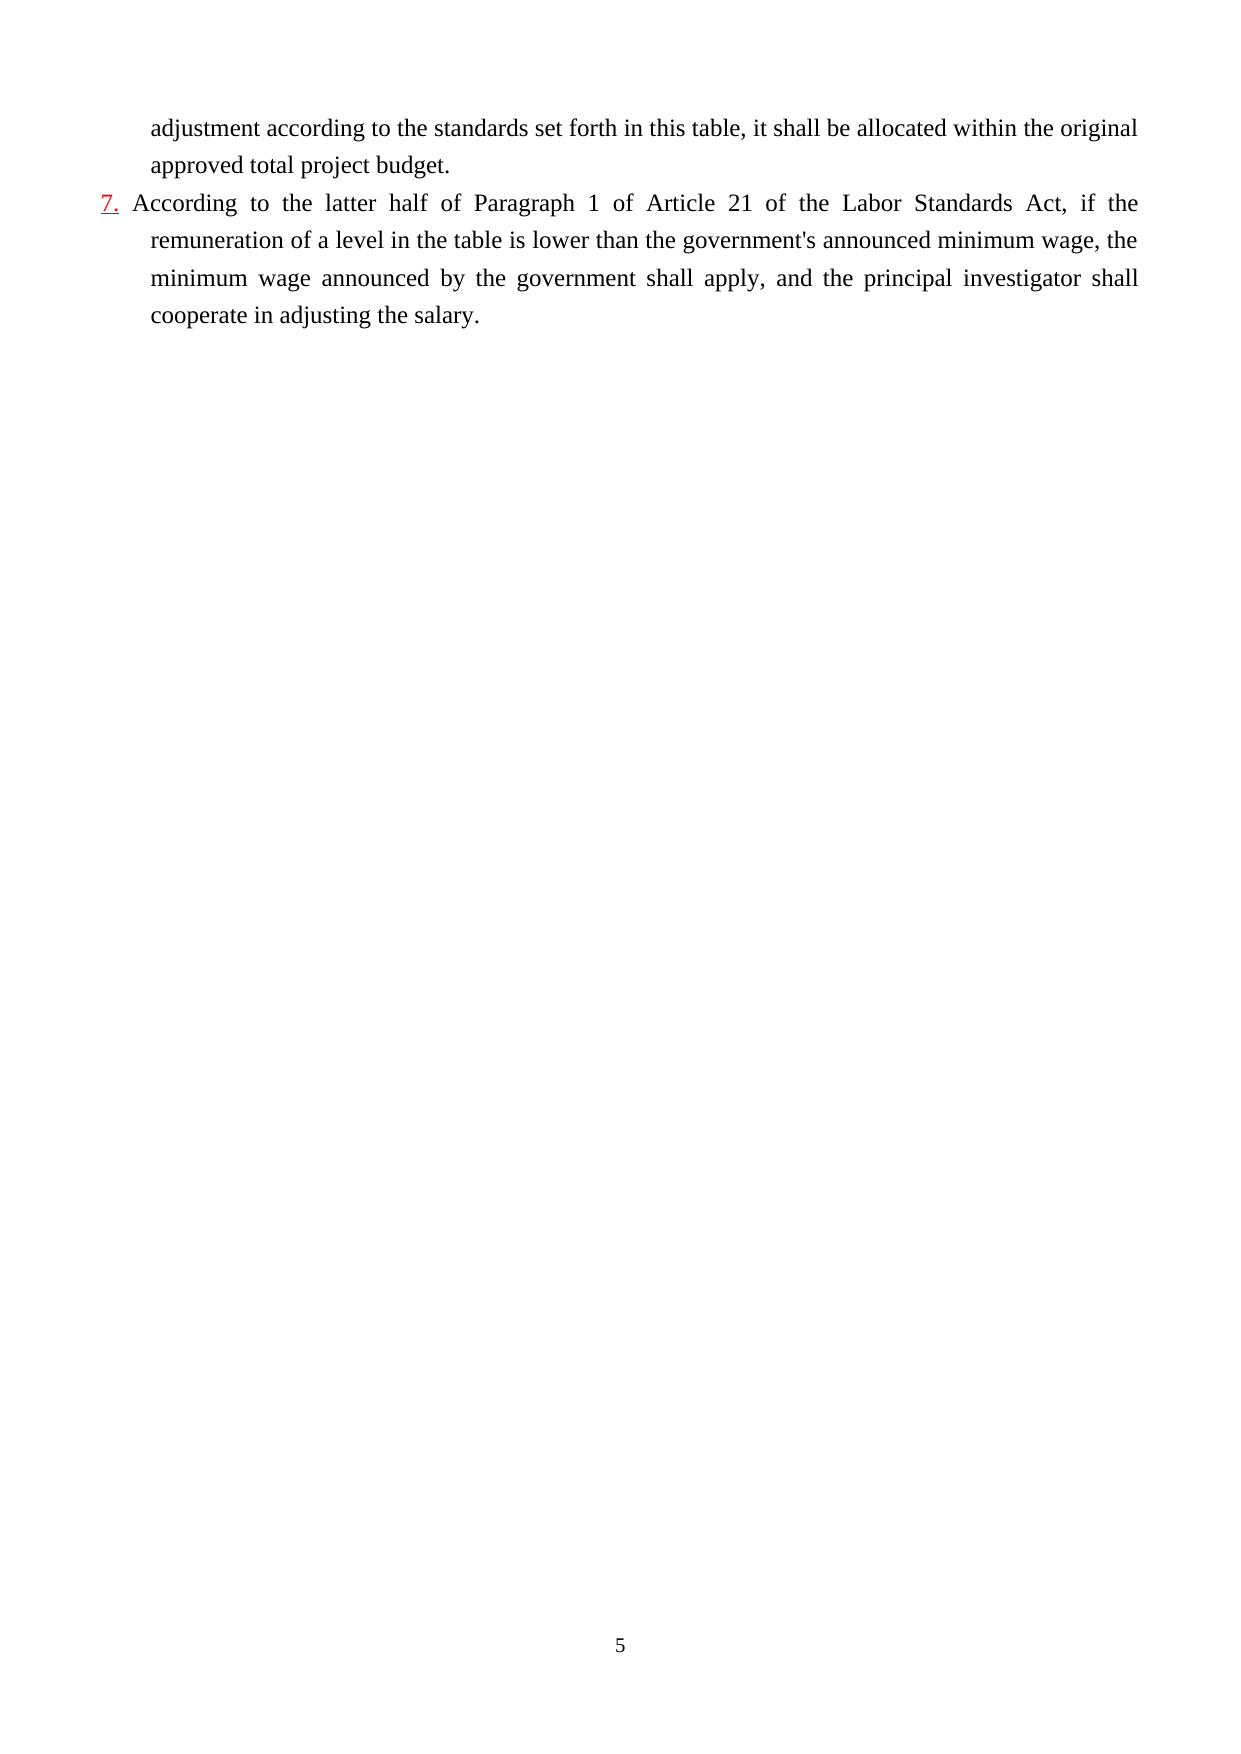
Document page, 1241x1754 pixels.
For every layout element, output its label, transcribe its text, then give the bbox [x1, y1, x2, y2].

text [100, 108, 1140, 183]
text 7. According to the latter half of Paragraph 1 of Article 21 of the Labor Standards Act, if the remuneration of a level in the table is lower than the government's announced minimum wage, the minimum wage announced by the government shall apply, and the principal investigator shall cooperate in adjusting the salary. [100, 183, 1140, 333]
